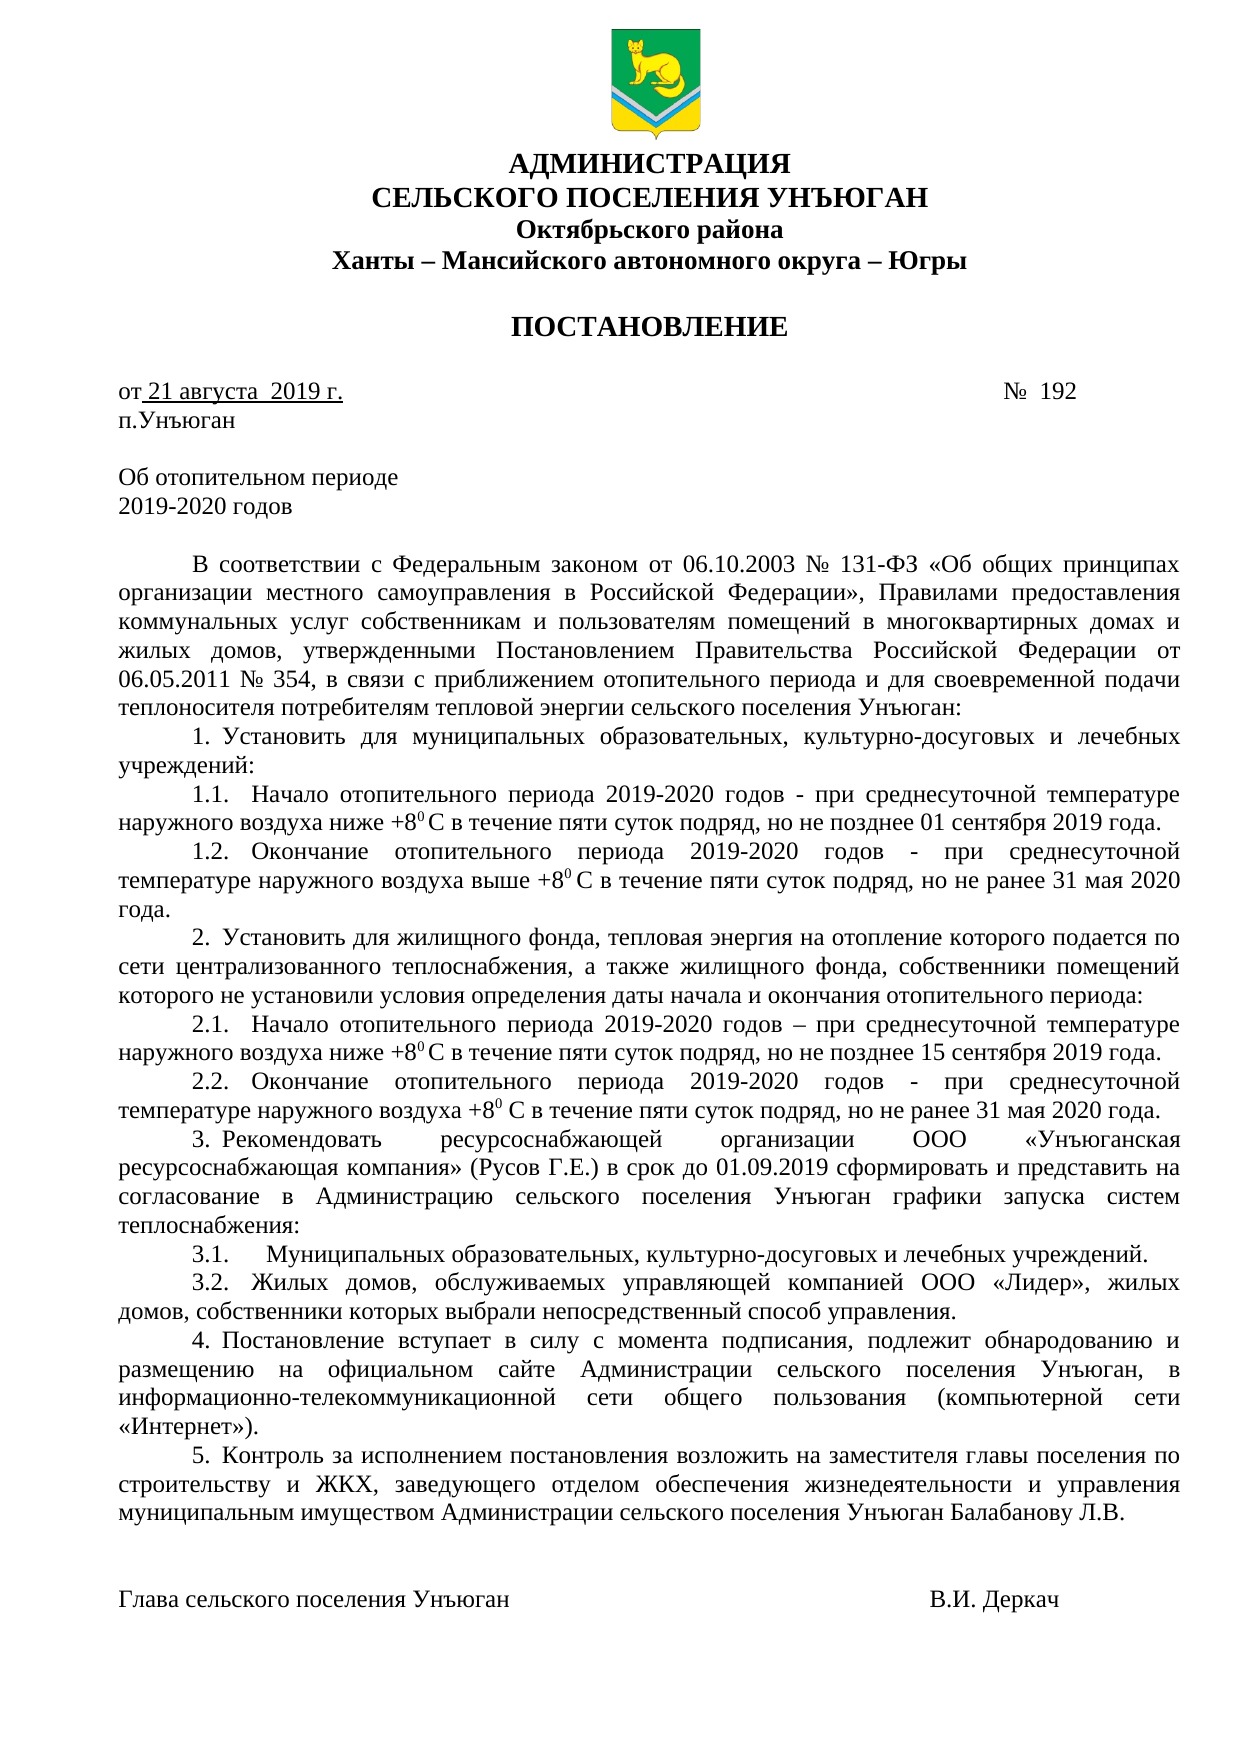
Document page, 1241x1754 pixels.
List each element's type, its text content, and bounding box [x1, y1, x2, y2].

list Начало отопительного периода 2019-2020 годов - при среднесуточной температуре наружного воздуха ниже +80 С в течение пяти суток подряд, но не позднее 01 сентября 2019 года. [118, 779, 1181, 836]
list Контроль за исполнением постановления возложить на заместителя главы поселения по строительству и ЖКХ, заведующего отделом обеспечения жизнедеятельности и управления муниципальным имуществом Администрации сельского поселения Унъюган Балабанову Л.В. [118, 1440, 1181, 1526]
picture [611, 29, 701, 140]
text Глава сельского поселения Унъюган В.И. Деркач [118, 1584, 1181, 1612]
list Установить для жилищного фонда, тепловая энергия на отопление которого подается по сети централизованного теплоснабжения, а также жилищного фонда, собственники помещений которого не установили условия определения даты начала и окончания отопительного периода: [118, 922, 1181, 1009]
text В соответствии с Федеральным законом от 06.10.2003 № 131-ФЗ «Об общих принципах организации местного самоуправления в Российской Федерации», Правилами предоставления коммунальных услуг собственникам и пользователям помещений в многоквартирных домах и жилых домов, утвержденными Постановлением Правительства Российской Федерации от 06.05.2011 № 354, в связи с приближением отопительного периода и для своевременной подачи теплоносителя потребителям тепловой энергии сельского поселения Унъюган: [118, 549, 1181, 721]
list Рекомендовать ресурсоснабжающей организации ООО «Унъюганская ресурсоснабжающая компания» (Русов Г.Е.) в срок до 01.09.2019 сформировать и представить на согласование в Администрацию сельского поселения Унъюган графики запуска систем теплоснабжения: [118, 1124, 1181, 1239]
text от 21 августа 2019 г. № 192 [118, 376, 1181, 405]
text Октябрьского района [118, 213, 1181, 244]
text Об отопительном периоде [118, 462, 1181, 491]
list Начало отопительного периода 2019-2020 годов – при среднесуточной температуре наружного воздуха ниже +80 С в течение пяти суток подряд, но не позднее 15 сентября 2019 года. [118, 1009, 1181, 1066]
list Муниципальных образовательных, культурно-досуговых и лечебных учреждений. [192, 1239, 1181, 1267]
list Установить для муниципальных образовательных, культурно-досуговых и лечебных учреждений: [118, 721, 1181, 779]
text п.Унъюган [118, 405, 1181, 434]
text СЕЛЬСКОГО ПОСЕЛЕНИЯ УНЪЮГАН [118, 180, 1181, 213]
list Постановление вступает в силу с момента подписания, подлежит обнародованию и размещению на официальном сайте Администрации сельского поселения Унъюган, в информационно-телекоммуникационной сети общего пользования (компьютерной сети «Интернет»). [118, 1325, 1181, 1440]
text Ханты – Мансийского автономного округа – Югры [118, 244, 1181, 276]
list Жилых домов, обслуживаемых управляющей компанией ООО «Лидер», жилых домов, собственники которых выбрали непосредственный способ управления. [118, 1267, 1181, 1325]
list Окончание отопительного периода 2019-2020 годов - при среднесуточной температуре наружного воздуха выше +80 С в течение пяти суток подряд, но не ранее 31 мая 2020 года. [118, 836, 1181, 922]
text АДМИНИСТРАЦИЯ [118, 146, 1181, 180]
text ПОСТАНОВЛЕНИЕ [118, 309, 1181, 343]
text 2019-2020 годов [118, 491, 1181, 520]
list Окончание отопительного периода 2019-2020 годов - при среднесуточной температуре наружного воздуха +80 С в течение пяти суток подряд, но не ранее 31 мая 2020 года. [118, 1066, 1181, 1124]
